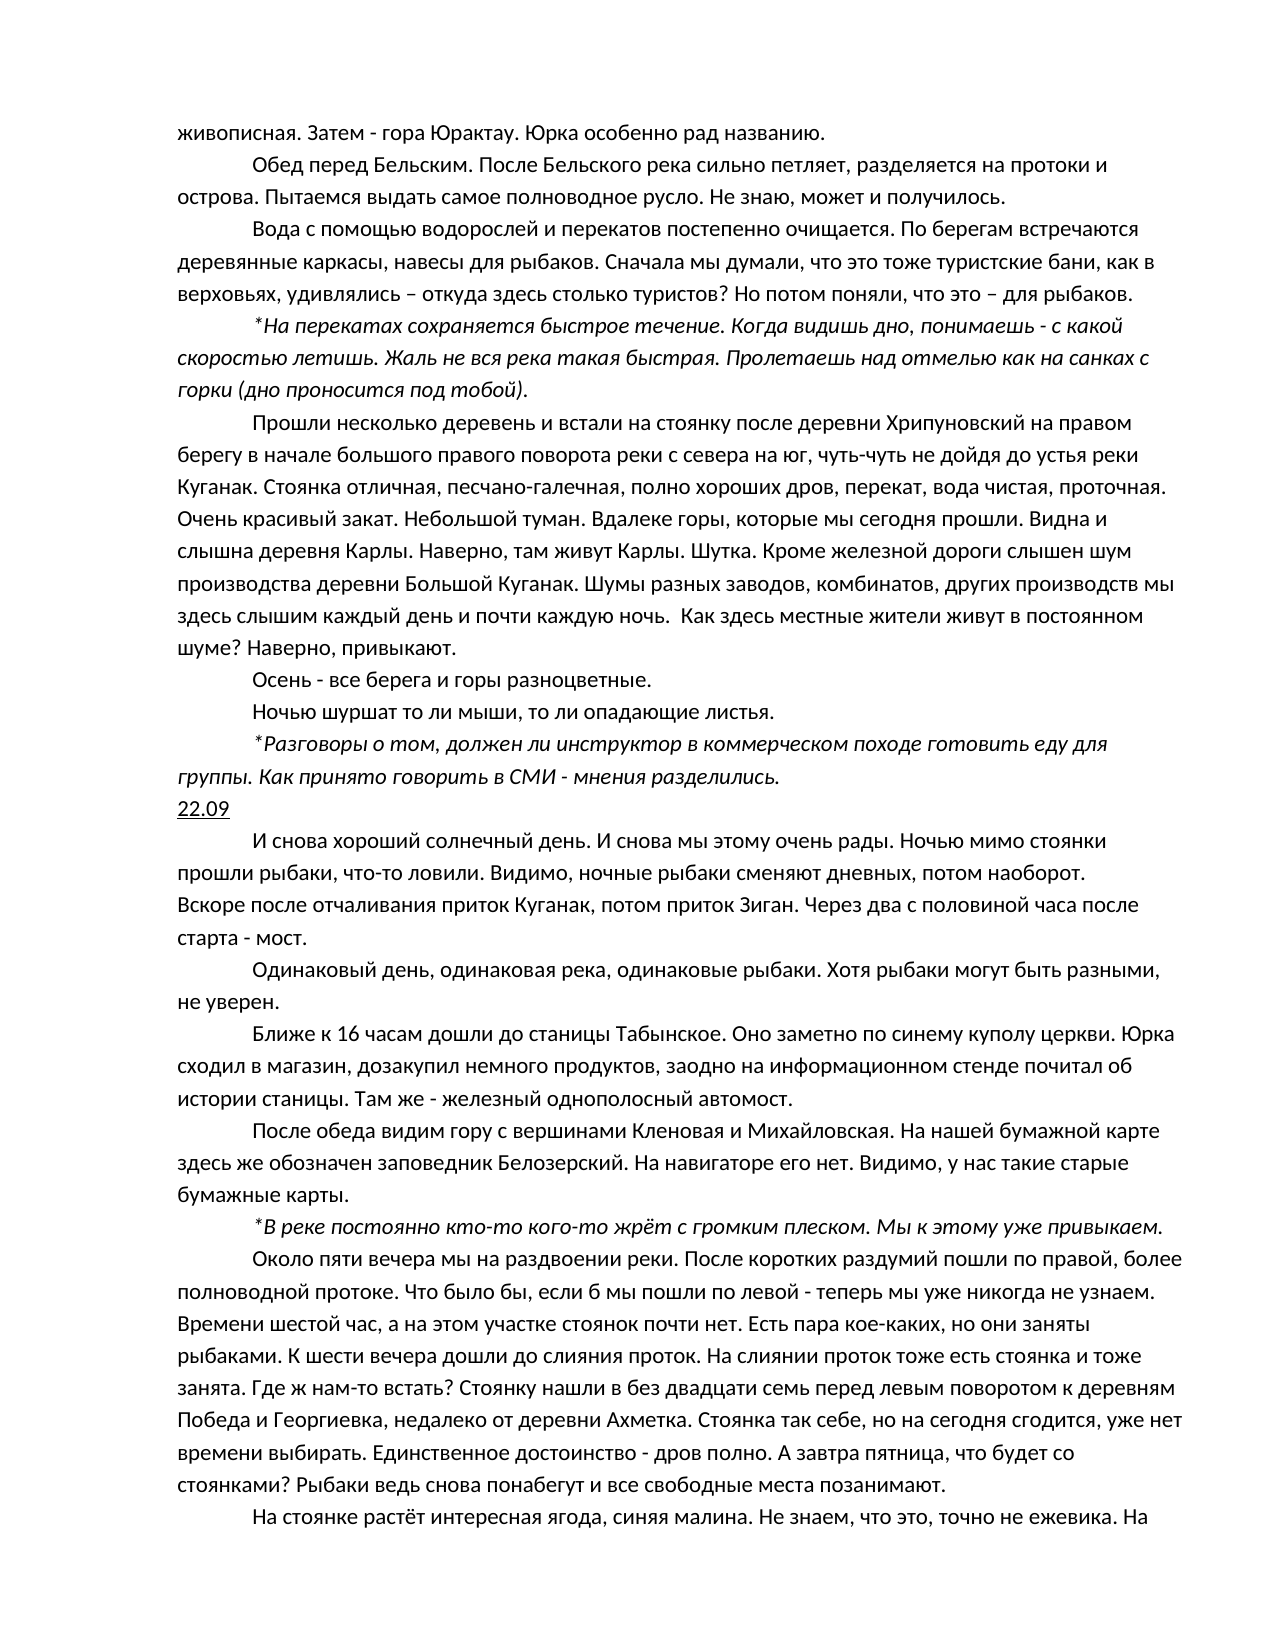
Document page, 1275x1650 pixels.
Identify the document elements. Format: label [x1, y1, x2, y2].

text [177, 118, 1186, 1530]
